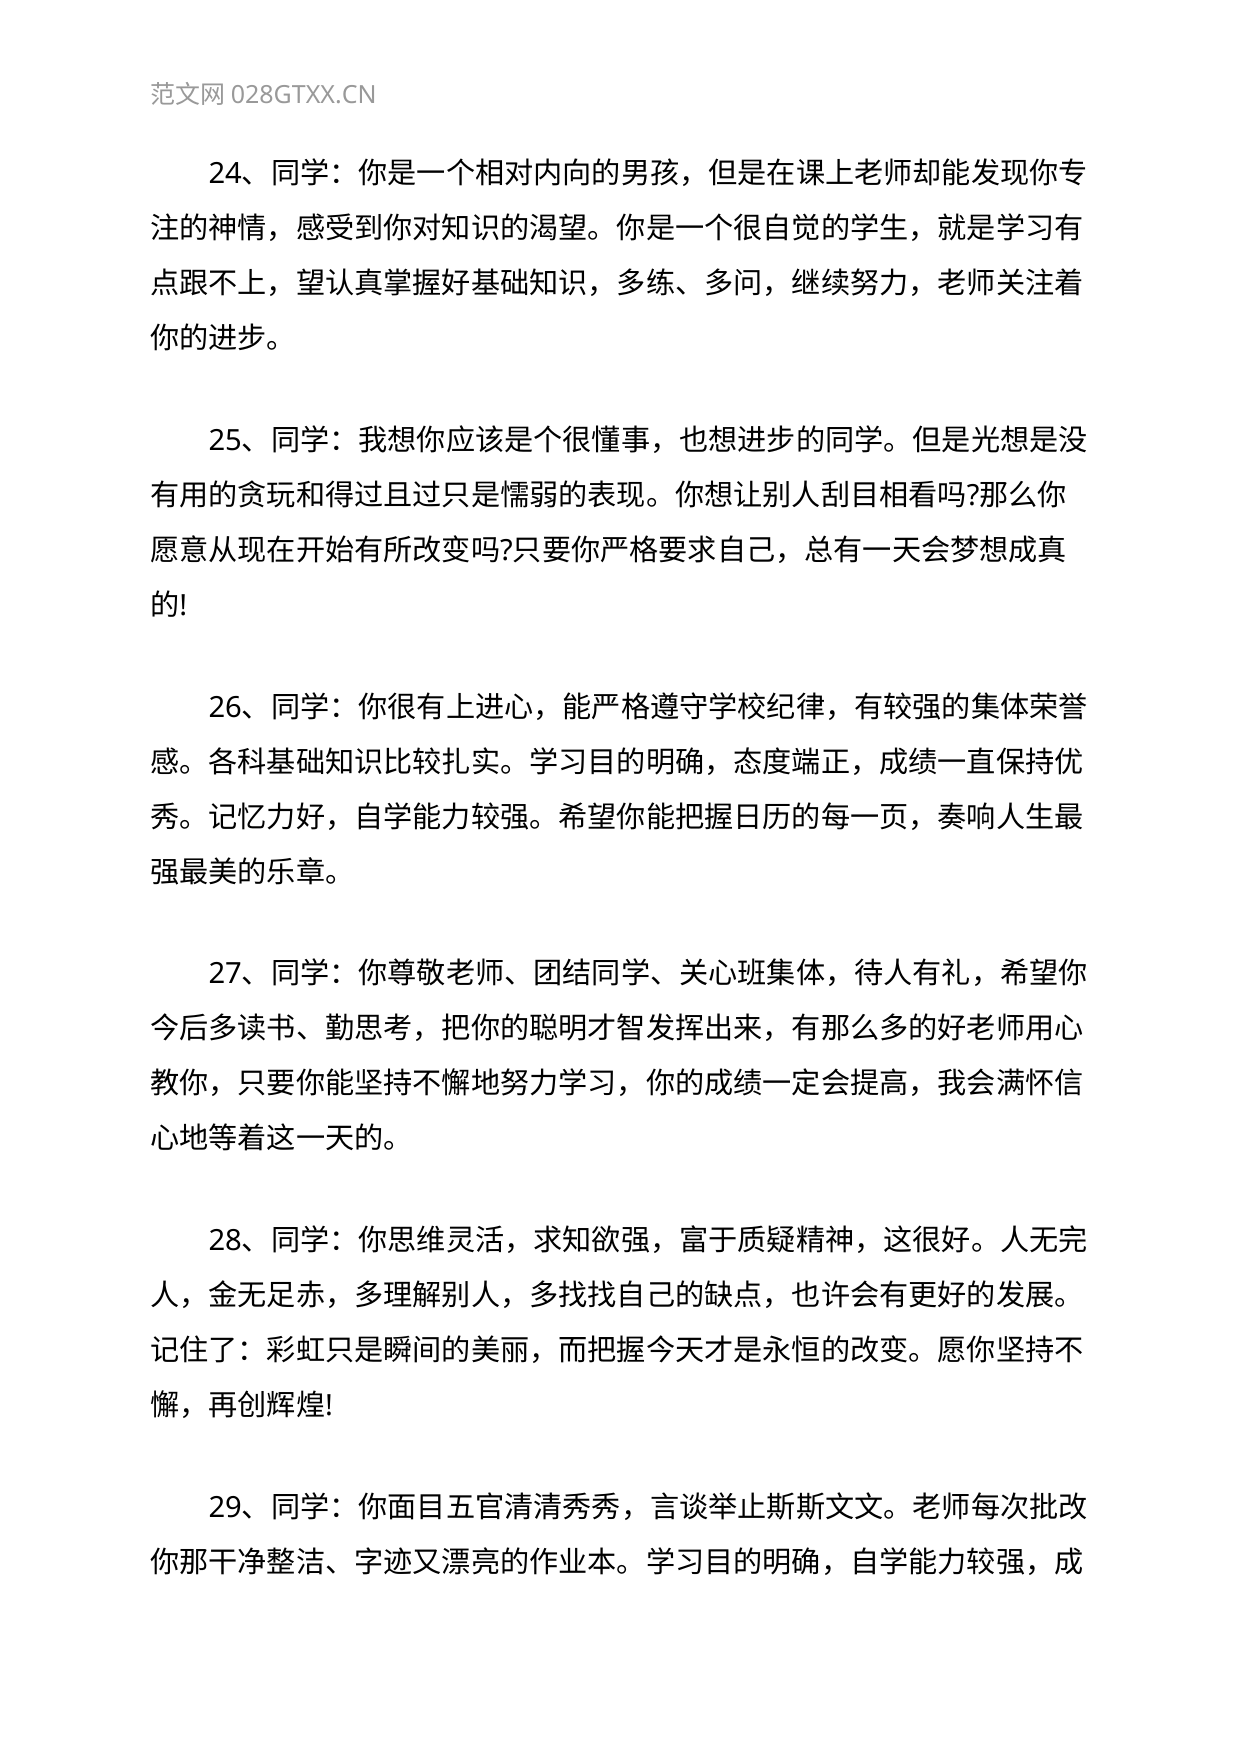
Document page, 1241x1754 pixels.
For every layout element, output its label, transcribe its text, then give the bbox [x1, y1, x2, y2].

text 27、同学：你尊敬老师、团结同学、关心班集体，待人有礼，希望你今后多读书、勤思考，把你的聪明才智发挥出来，有那么多的好老师用心教你，只要你能坚持不懈地努力学习，你的成绩一定会提高，我会满怀信心地等着这一天的。 [150, 950, 1090, 1157]
text 25、同学：我想你应该是个很懂事，也想进步的同学。但是光想是没有用的贪玩和得过且过只是懦弱的表现。你想让别人刮目相看吗?那么你愿意从现在开始有所改变吗?只要你严格要求自己，总有一天会梦想成真的! [150, 417, 1090, 624]
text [150, 1483, 1090, 1581]
text 24、同学：你是一个相对内向的男孩，但是在课上老师却能发现你专注的神情，感受到你对知识的渴望。你是一个很自觉的学生，就是学习有点跟不上，望认真掌握好基础知识，多练、多问，继续努力，老师关注着你的进步。 [150, 150, 1090, 357]
text 26、同学：你很有上进心，能严格遵守学校纪律，有较强的集体荣誉感。各科基础知识比较扎实。学习目的明确，态度端正，成绩一直保持优秀。记忆力好，自学能力较强。希望你能把握日历的每一页，奏响人生最强最美的乐章。 [150, 683, 1090, 891]
text 28、同学：你思维灵活，求知欲强，富于质疑精神，这很好。人无完人，金无足赤，多理解别人，多找找自己的缺点，也许会有更好的发展。记住了：彩虹只是瞬间的美丽，而把握今天才是永恒的改变。愿你坚持不懈，再创辉煌! [150, 1217, 1090, 1424]
